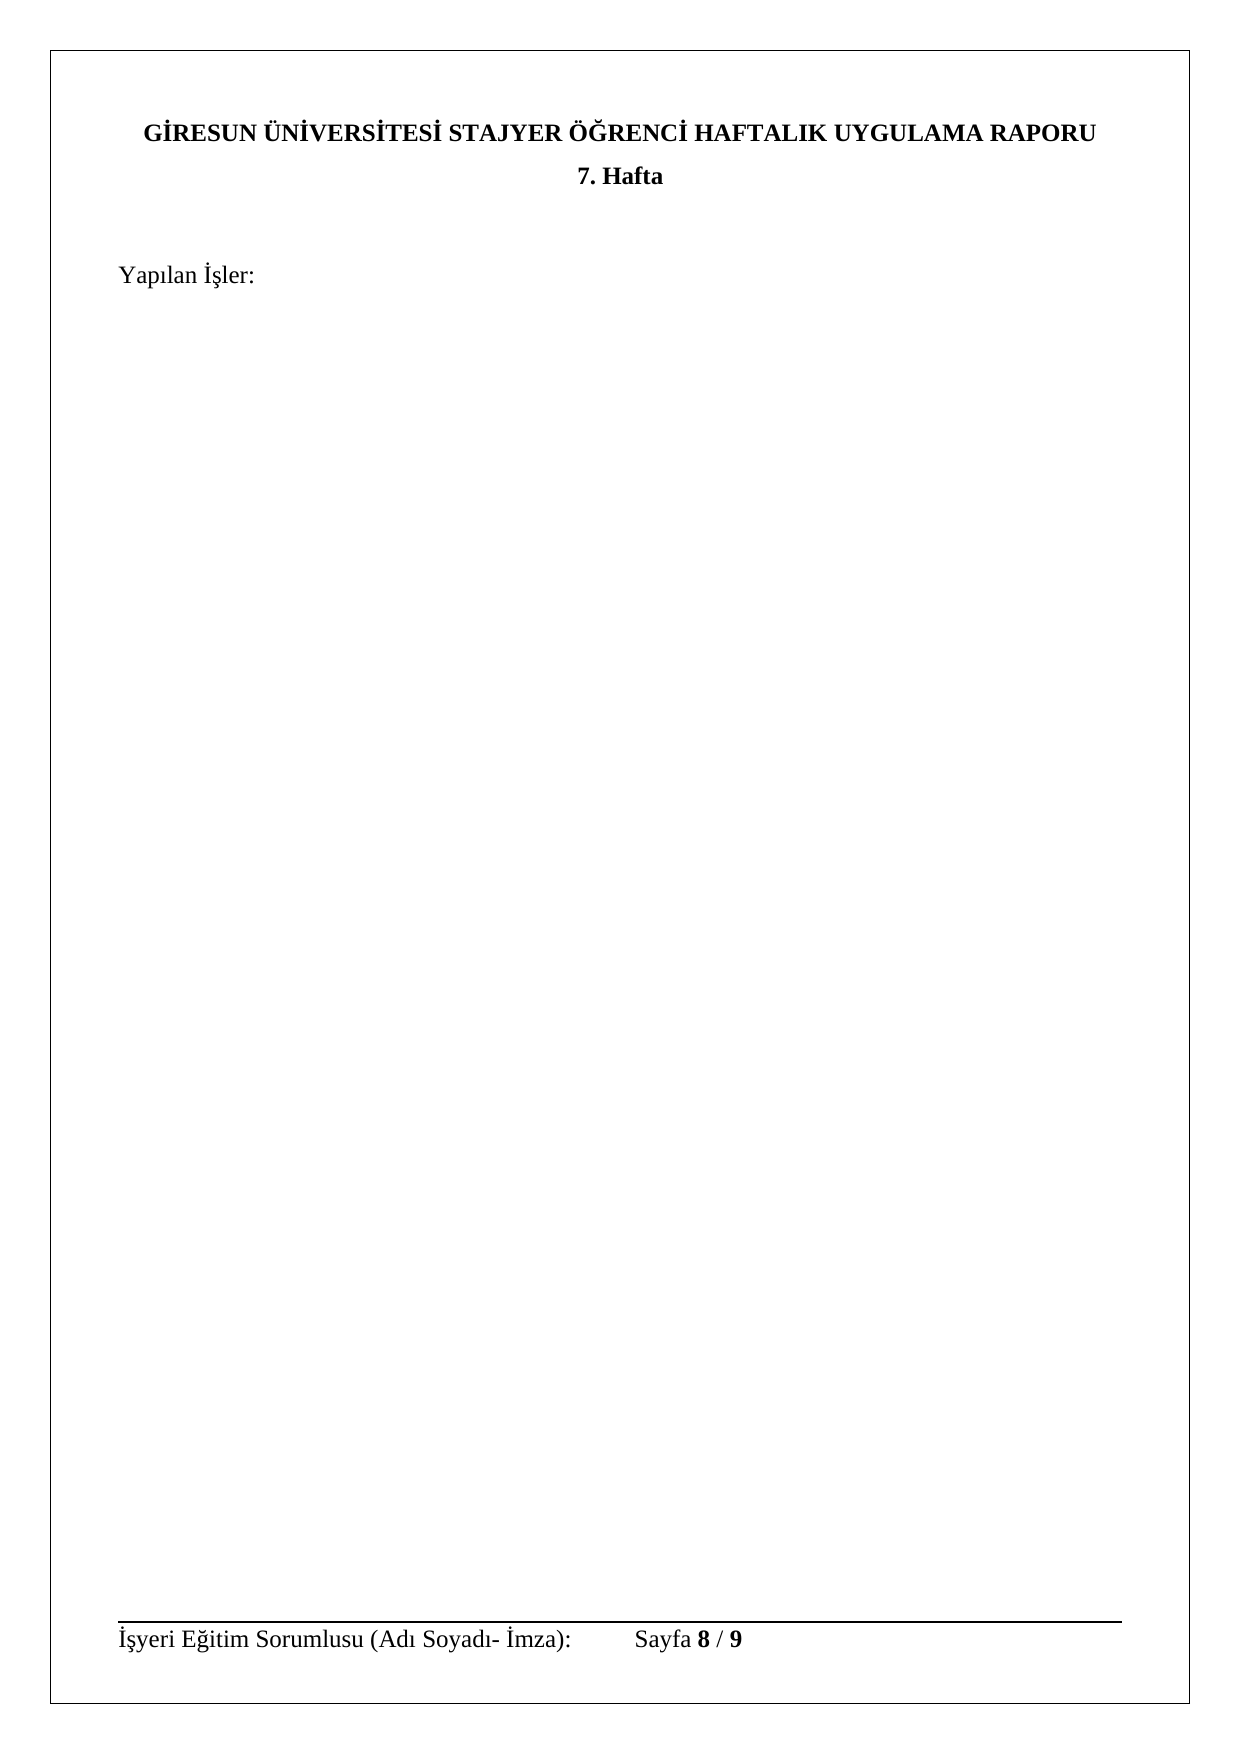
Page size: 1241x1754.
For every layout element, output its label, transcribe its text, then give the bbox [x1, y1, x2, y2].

text 7. Hafta [118, 161, 1122, 190]
text Yapılan İşler: [118, 260, 1122, 289]
text GİRESUN ÜNİVERSİTESİ STAJYER ÖĞRENCİ HAFTALIK UYGULAMA RAPORU [118, 118, 1122, 147]
